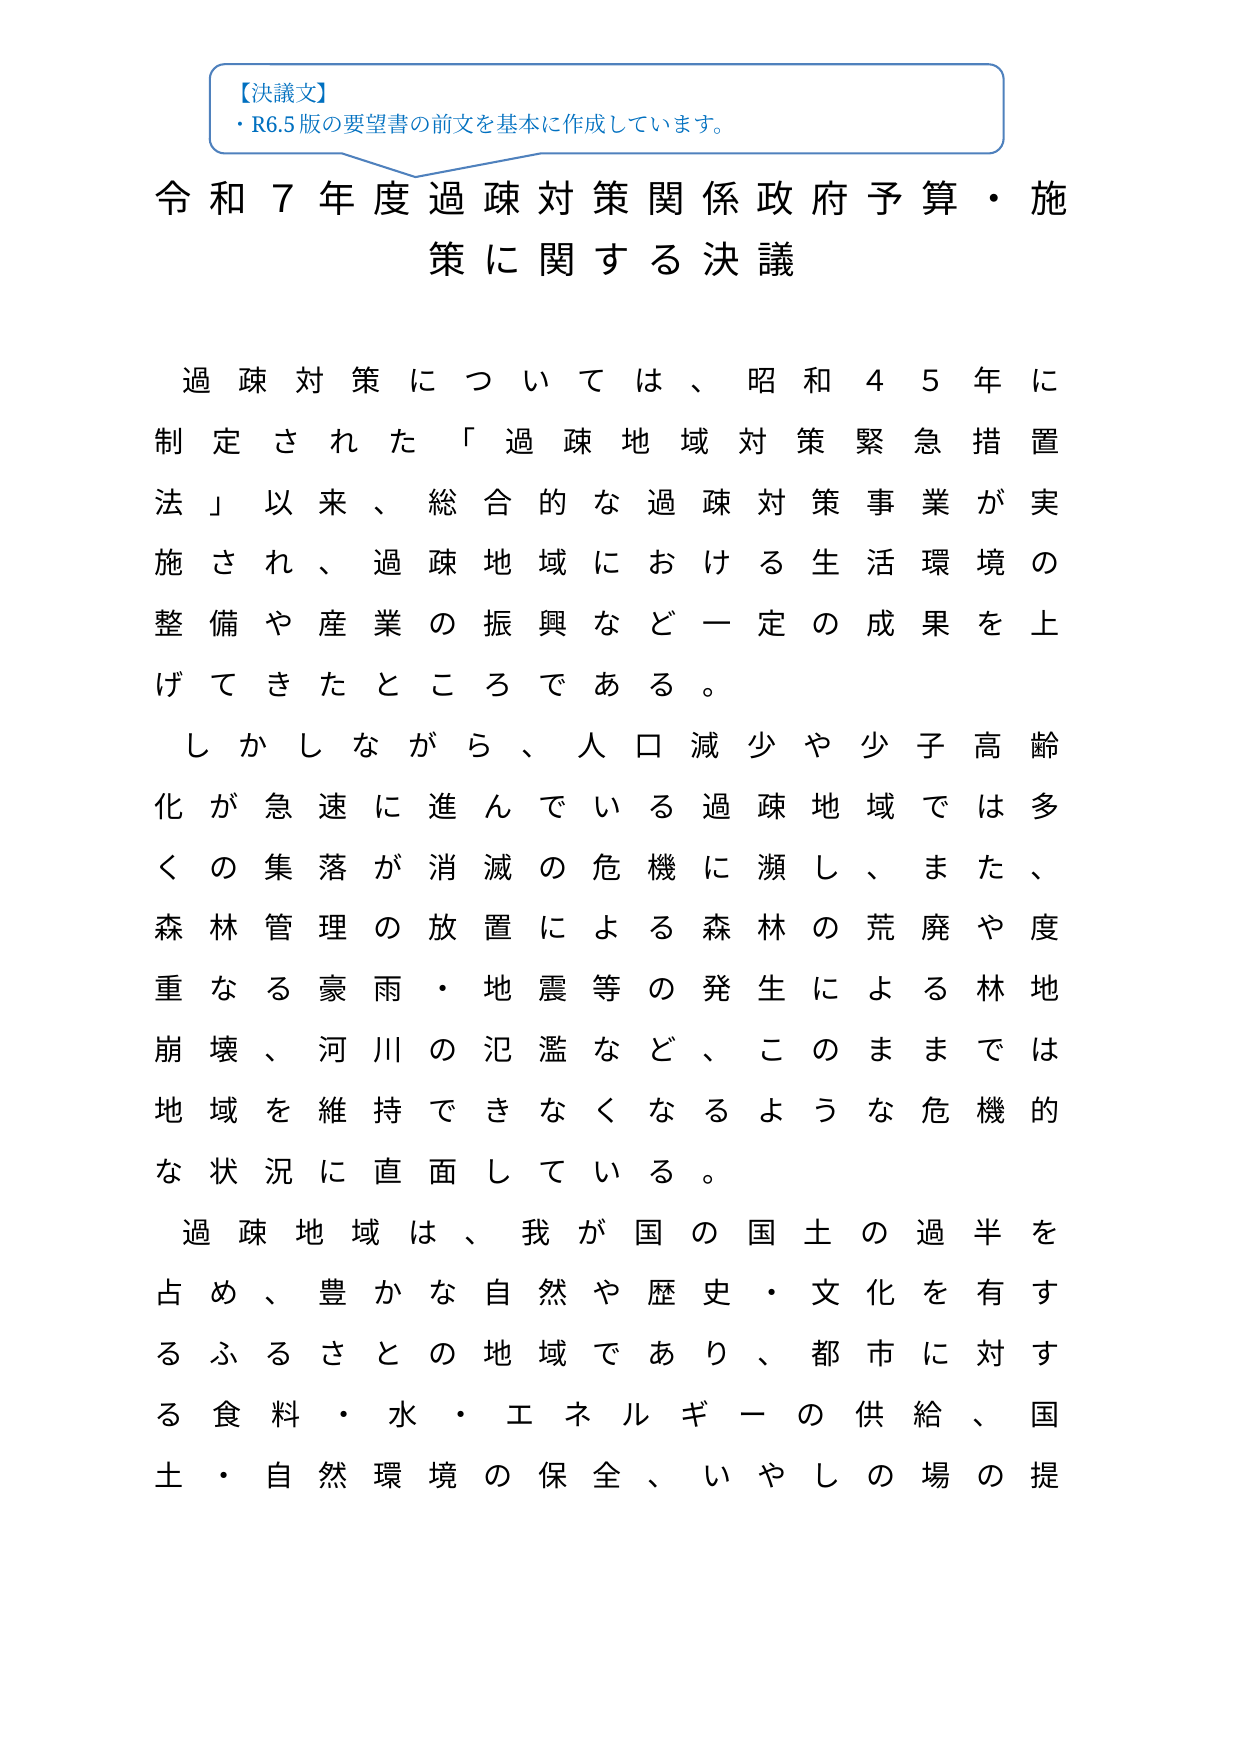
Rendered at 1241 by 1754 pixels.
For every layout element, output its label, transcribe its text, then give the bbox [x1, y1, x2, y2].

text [154, 1200, 1086, 1504]
text 過疎対策については、昭和４５年に制定された「過疎地域対策緊急措置法」以来、総合的な過疎対策事業が実施され、過疎地域における生活環境の整備や産業の振興など一定の成果を上げてきたところである。 [154, 348, 1086, 713]
text 令和７年度過疎対策関係政府予算・施策に関する決議 [154, 166, 1086, 287]
text しかしながら、人口減少や少子高齢化が急速に進んでいる過疎地域では多くの集落が消滅の危機に瀕し、また、森林管理の放置による森林の荒廃や度重なる豪雨・地震等の発生による林地崩壊、河川の氾濫など、このままでは地域を維持できなくなるような危機的な状況に直面している。 [154, 713, 1086, 1200]
